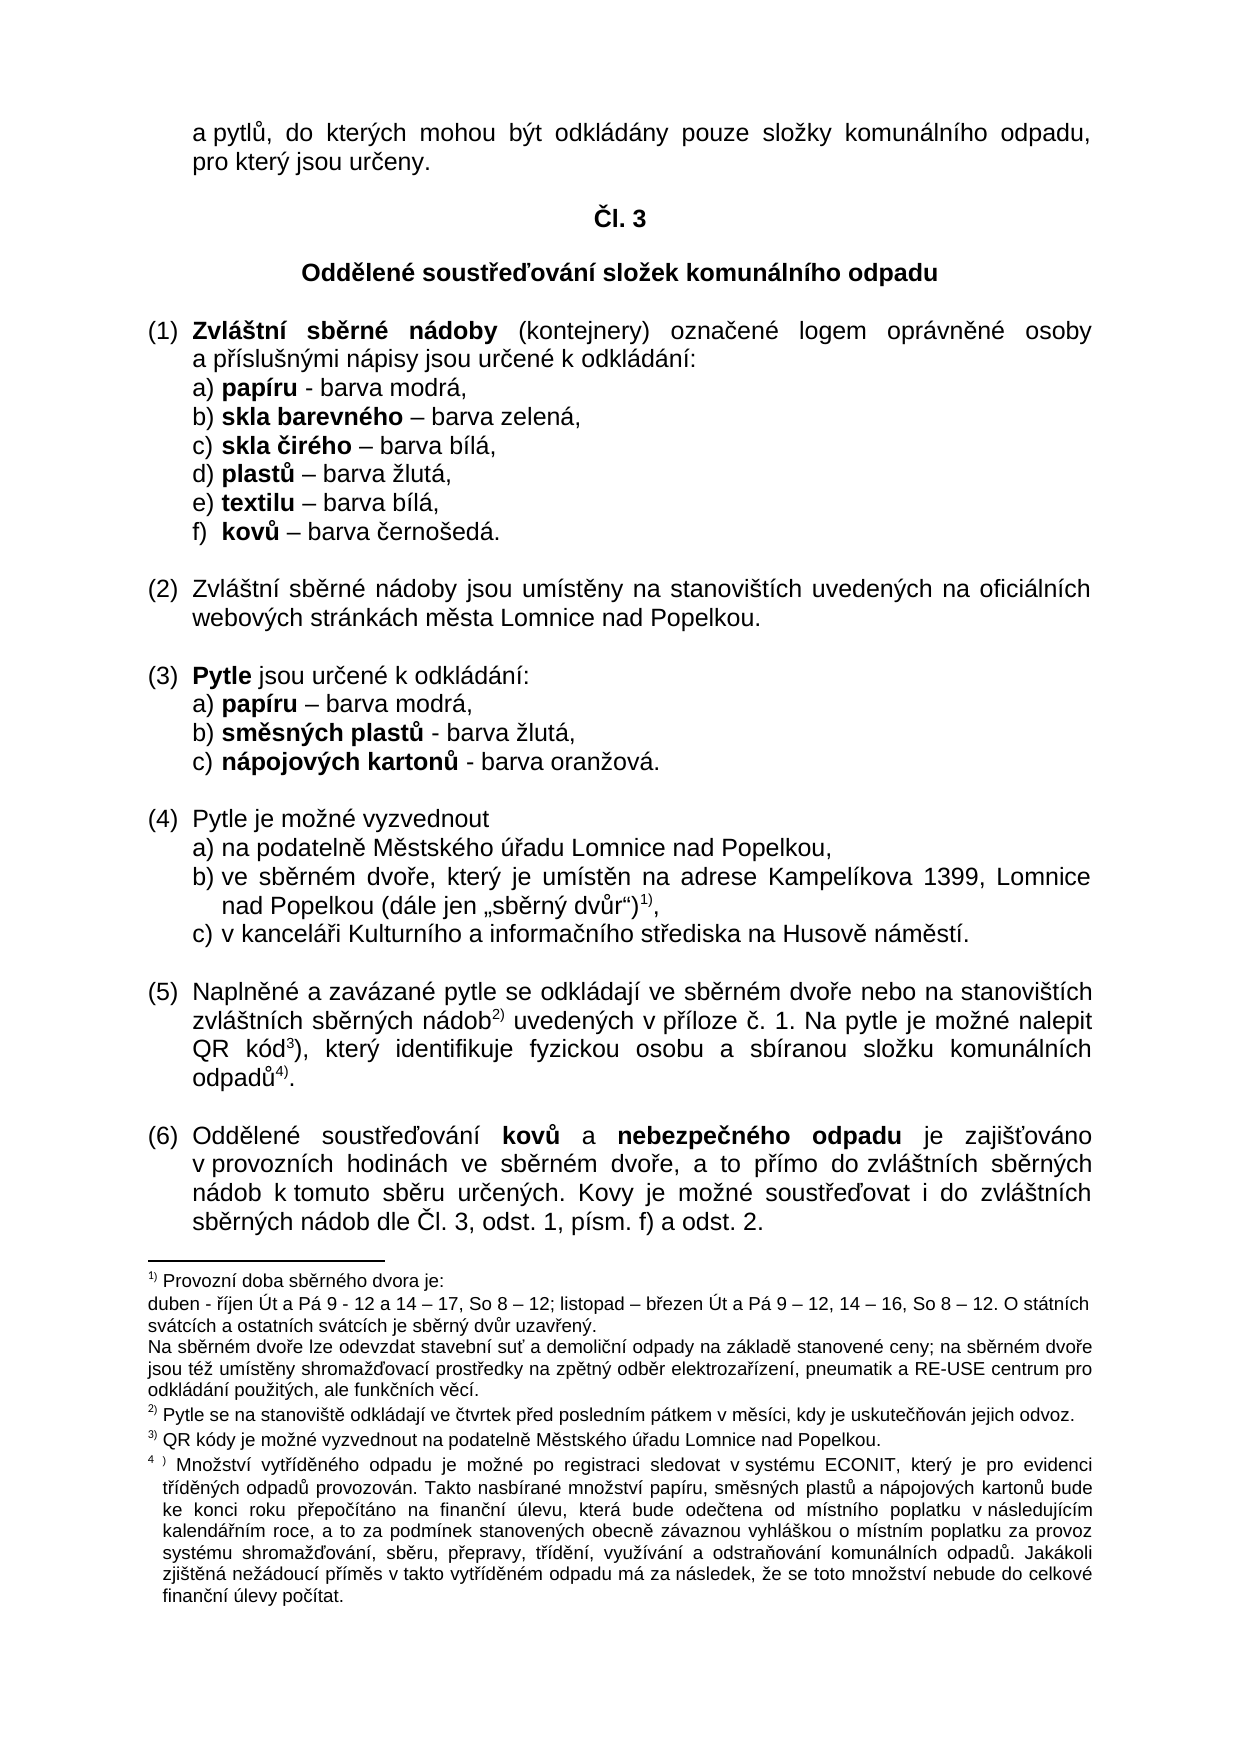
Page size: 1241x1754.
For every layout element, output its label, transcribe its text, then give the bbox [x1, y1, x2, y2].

list papíru – barva modrá, [192, 689, 1093, 718]
list skla čirého – barva bílá, [192, 431, 1093, 459]
list papíru - barva modrá, [192, 373, 1093, 402]
list plastů – barva žlutá, [192, 459, 1093, 488]
list Zvláštní sběrné nádoby jsou umístěny na stanovištích uvedených na oficiálních webových stránkách města Lomnice nad Popelkou. [148, 574, 1093, 632]
text Čl. 3 [148, 204, 1093, 233]
list Oddělené soustřeďování kovů a nebezpečného odpadu je zajišťováno v provozních hodinách ve sběrném dvoře, a to přímo do zvláštních sběrných nádob k tomuto sběru určených. Kovy je možné soustřeďovat i do zvláštních sběrných nádob dle Čl. 3, odst. 1, písm. f) a odst. 2. [148, 1121, 1093, 1236]
list textilu – barva bílá, [192, 488, 1093, 517]
list Pytle je možné vyzvednout [148, 804, 1093, 833]
list na podatelně Městského úřadu Lomnice nad Popelkou, [192, 833, 1093, 862]
list směsných plastů - barva žlutá, [192, 718, 1093, 747]
list skla barevného – barva zelená, [192, 402, 1093, 431]
list Naplněné a zavázané pytle se odkládají ve sběrném dvoře nebo na stanovištích zvláštních sběrných nádob) uvedených v příloze č. 1. Na pytle je možné nalepit QR kód), který identifikuje fyzickou osobu a sbíranou složku komunálních odpadů). [148, 977, 1093, 1092]
list ve sběrném dvoře, který je umístěn na adrese Kampelíkova 1399, Lomnice nad Popelkou (dále jen „sběrný dvůr“)), [192, 862, 1093, 919]
text Oddělené soustřeďování složek komunálního odpadu [148, 258, 1093, 287]
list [148, 118, 1093, 176]
list Zvláštní sběrné nádoby (kontejnery) označené logem oprávněné osoby a příslušnými nápisy jsou určené k odkládání: [148, 316, 1093, 373]
list v kanceláři Kulturního a informačního střediska na Husově náměstí. [192, 919, 1093, 948]
list nápojových kartonů - barva oranžová. [192, 747, 1093, 776]
list kovů – barva černošedá. [192, 517, 1093, 546]
list Pytle jsou určené k odkládání: [148, 661, 1093, 689]
